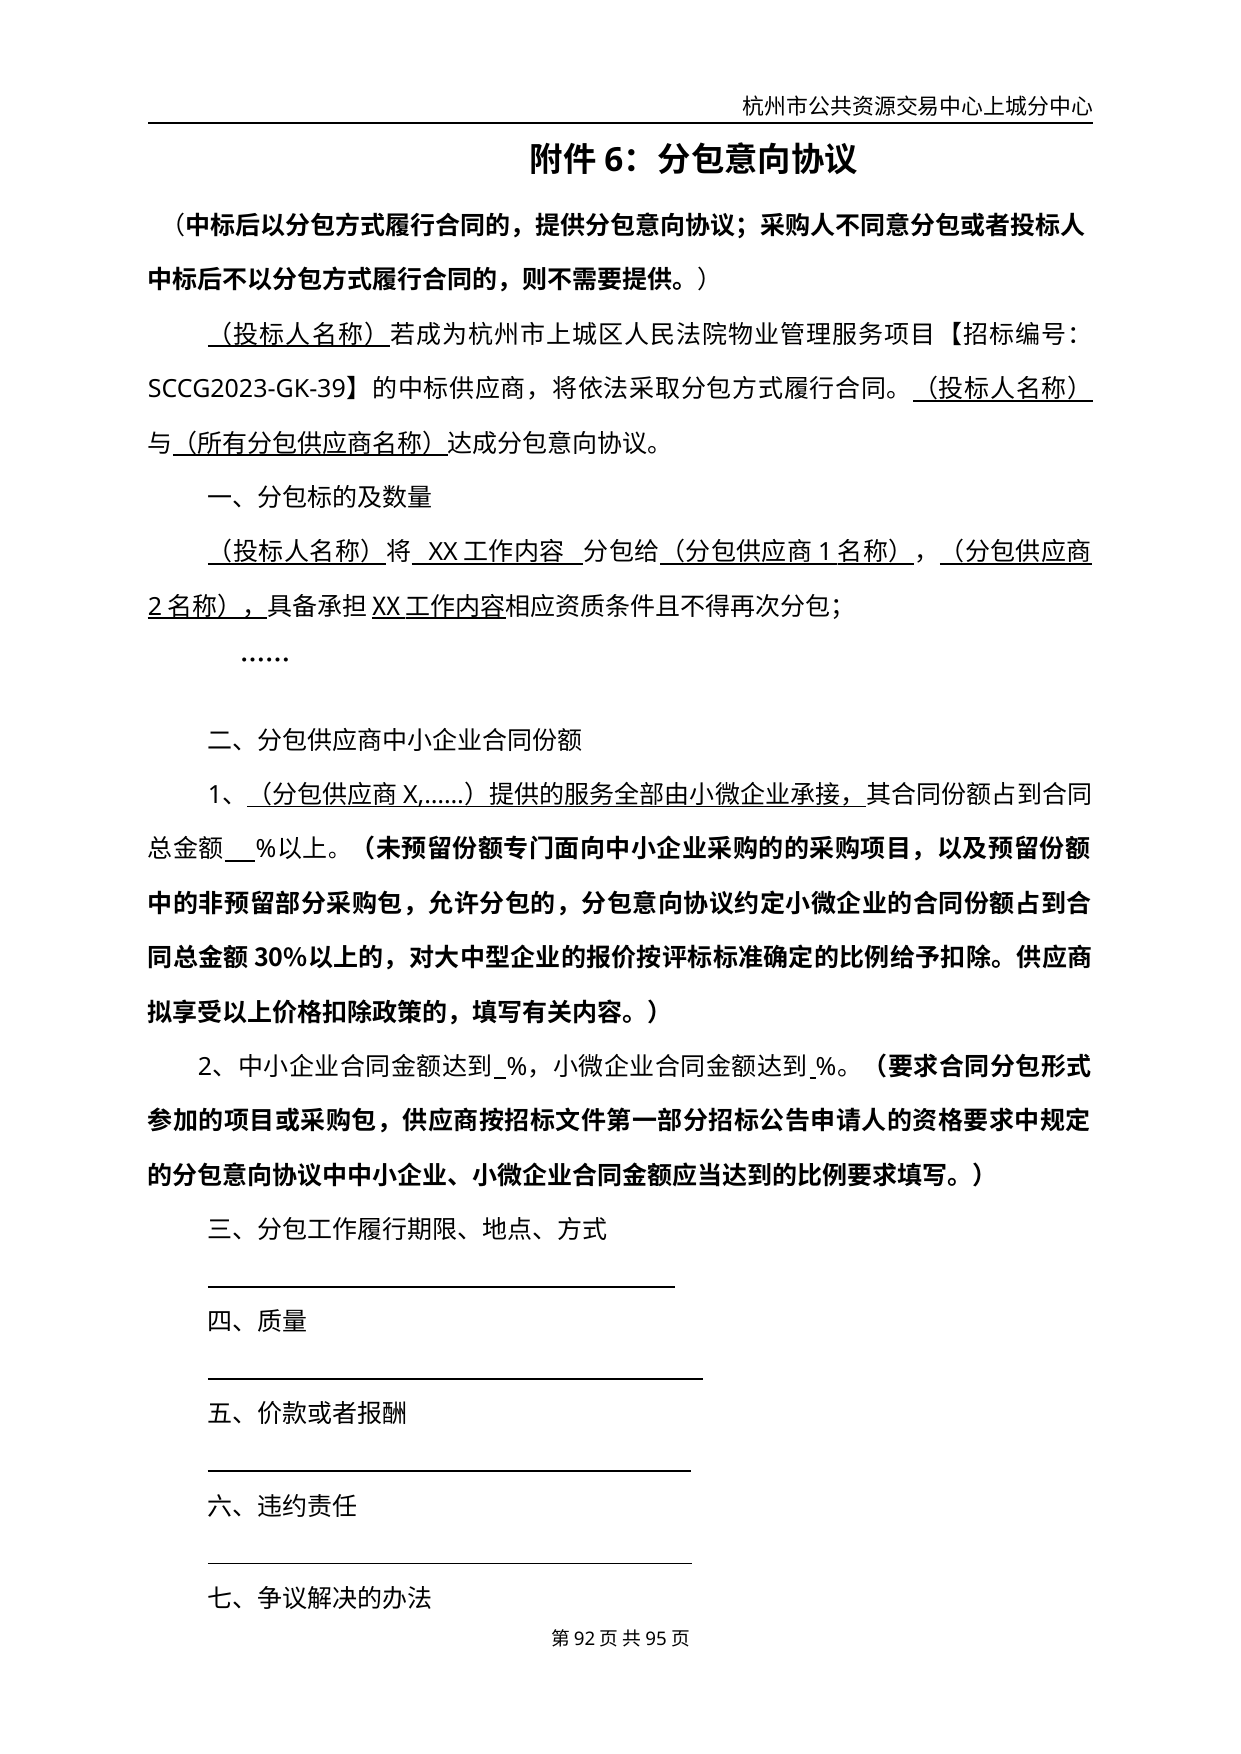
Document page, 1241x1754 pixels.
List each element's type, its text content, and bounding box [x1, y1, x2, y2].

text 六、违约责任 [207, 1486, 1093, 1522]
text 一、分包标的及数量 [148, 477, 1093, 514]
text 二、分包供应商中小企业合同份额 [148, 720, 1093, 756]
text 五、价款或者报酬 [148, 1394, 1093, 1430]
text （中标后以分包方式履行合同的，提供分包意向协议；采购人不同意分包或者投标人中标后不以分包方式履行合同的，则不需要提供。） [148, 206, 1093, 296]
text 三、分包工作履行期限、地点、方式 [148, 1209, 1093, 1246]
text （投标人名称）若成为杭州市上城区人民法院物业管理服务项目【招标编号：SCCG2023-GK-39】的中标供应商，将依法采取分包方式履行合同。（投标人名称）与（所有分包供应商名称）达成分包意向协议。 [148, 314, 1093, 459]
text 七、争议解决的办法 [148, 1578, 1093, 1614]
text 四、质量 [148, 1302, 1093, 1338]
text 1、（分包供应商X,……）提供的服务全部由小微企业承接，其合同份额占到合同总金额 %以上。（未预留份额专门面向中小企业采购的的采购项目，以及预留份额中的非预留部分采购包，允许分包的，分包意向协议约定小微企业的合同份额占到合同总金额30%以上的，对大中型企业的报价按评标标准确定的比例给予扣除。供应商拟享受以上价格扣除政策的，填写有关内容。） [148, 774, 1093, 1028]
text 附件6：分包意向协议 [148, 133, 1093, 181]
text （投标人名称）将 XX工作内容 分包给（分包供应商1名称），（分包供应商2名称），具备承担XX工作内容相应资质条件且不得再次分包； [148, 532, 1093, 622]
text 2、中小企业合同金额达到 %，小微企业合同金额达到 %。（要求合同分包形式参加的项目或采购包，供应商按招标文件第一部分招标公告申请人的资格要求中规定的分包意向协议中中小企业、小微企业合同金额应当达到的比例要求填写。） [148, 1046, 1093, 1191]
subtitle …… [217, 641, 1093, 677]
